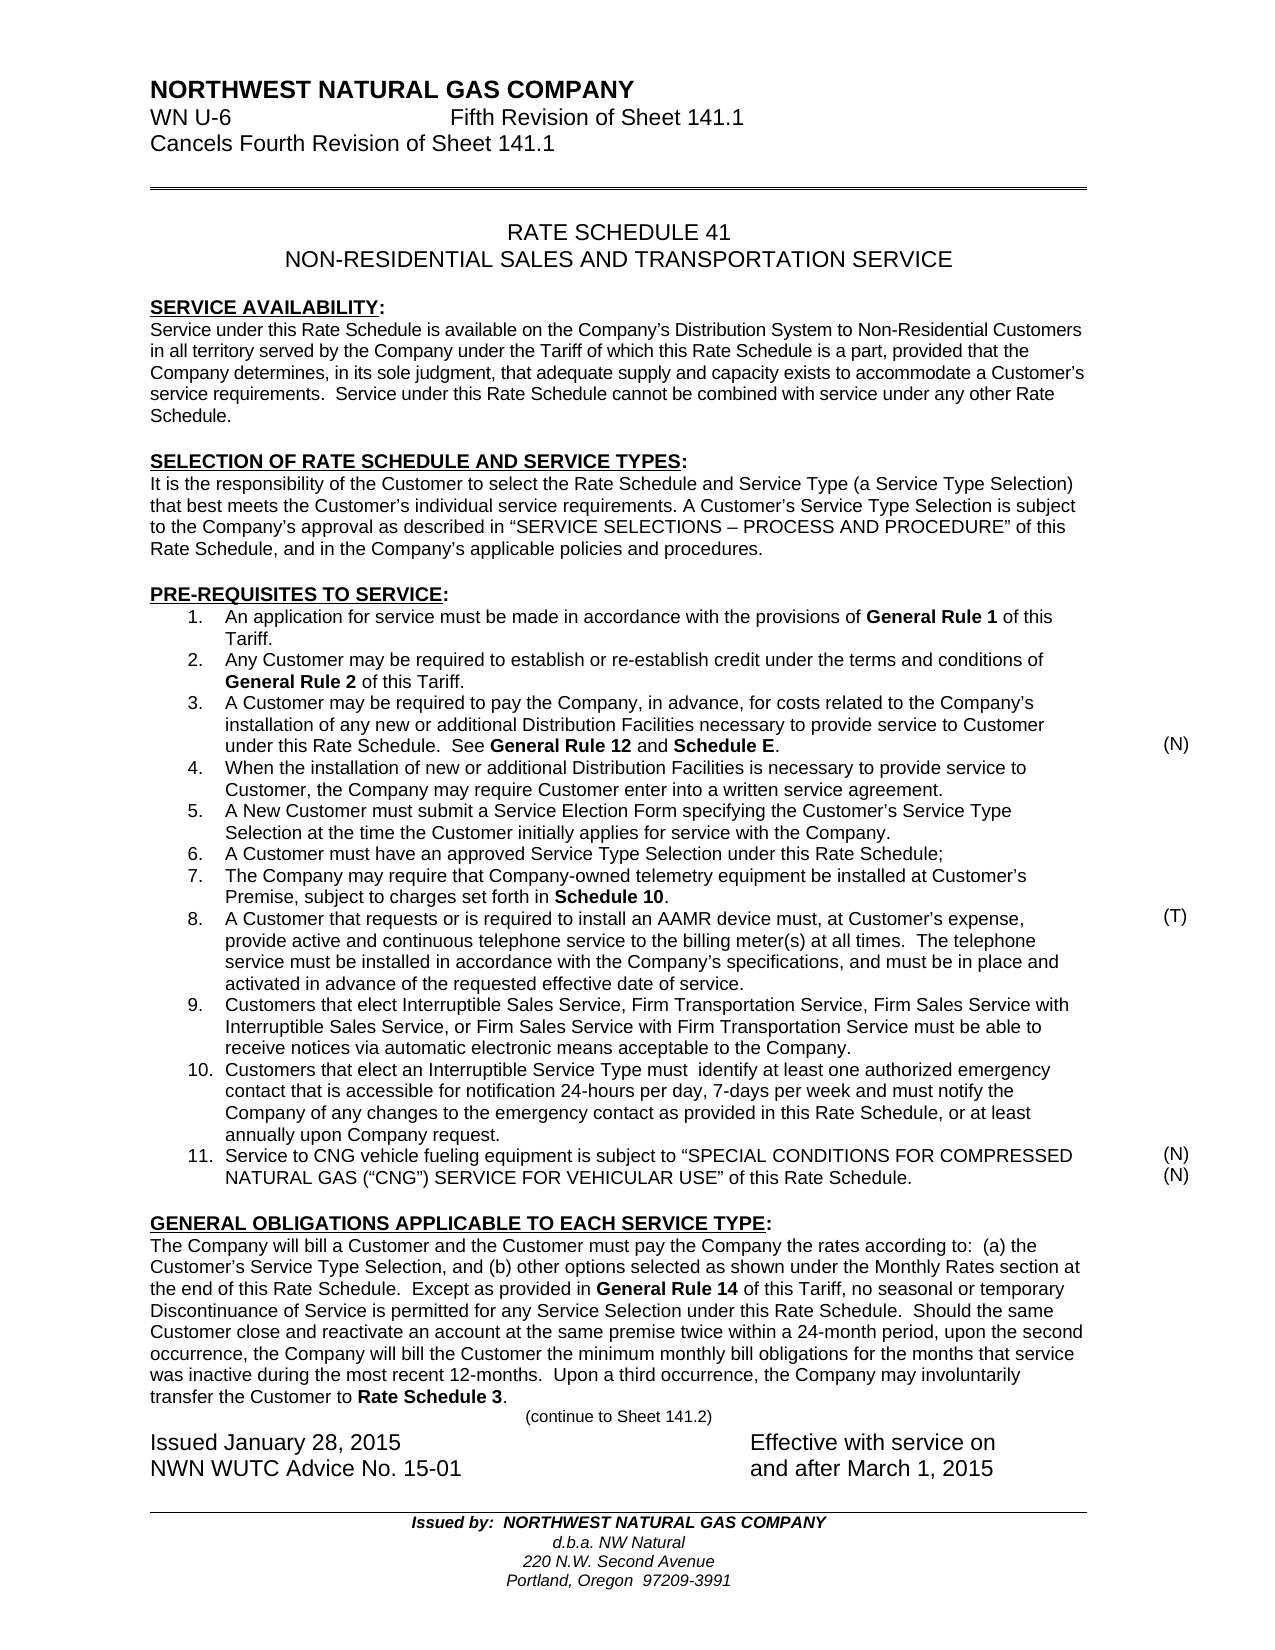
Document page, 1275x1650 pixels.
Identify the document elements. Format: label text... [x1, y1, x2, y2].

text Service under this Rate Schedule is available on the Company’s Distribution System to Non-Residential Customers in all territory served by the Company under the Tariff of which this Rate Schedule is a part, provided that the Company determines, in its sole judgment, that adequate supply and capacity exists to accommodate a Customer’s service requirements. Service under this Rate Schedule cannot be combined with service under any other Rate Schedule. [150, 318, 1087, 426]
text The Company will bill a Customer and the Customer must pay the Company the rates according to: (a) the Customer’s Service Type Selection, and (b) other options selected as shown under the Monthly Rates section at the end of this Rate Schedule. Except as provided in General Rule 14 of this Tariff, no seasonal or temporary Discontinuance of Service is permitted for any Service Selection under this Rate Schedule. Should the same Customer close and reactivate an account at the same premise twice within a 24-month period, upon the second occurrence, the Company will bill the Customer the minimum monthly bill obligations for the months that service was inactive during the most recent 12-months. Upon a third occurrence, the Company may involuntarily transfer the Customer to Rate Schedule 3. [150, 1235, 1087, 1407]
text SELECTION OF RATE SCHEDULE AND SERVICE TYPES: [150, 450, 1087, 473]
text NON-RESIDENTIAL SALES AND TRANSPORTATION SERVICE [150, 246, 1087, 272]
list An application for service must be made in accordance with the provisions of General Rule 1 of this Tariff. [187, 606, 1087, 649]
list The Company may require that Company-owned telemetry equipment be installed at Customer’s Premise, subject to charges set forth in Schedule 10. [187, 865, 1087, 908]
list Customers that elect an Interruptible Service Type must identify at least one authorized emergency contact that is accessible for notification 24-hours per day, 7-days per week and must notify the Company of any changes to the emergency contact as provided in this Rate Schedule, or at least annually upon Company request. [187, 1059, 1087, 1145]
list Any Customer may be required to establish or re-establish credit under the terms and conditions of General Rule 2 of this Tariff. [187, 649, 1087, 692]
text PRE-REQUISITES TO SERVICE: [150, 583, 1087, 606]
text (continue to Sheet 141.2) [150, 1407, 1087, 1426]
list Customers that elect Interruptible Sales Service, Firm Transportation Service, Firm Sales Service with Interruptible Sales Service, or Firm Sales Service with Firm Transportation Service must be able to receive notices via automatic electronic means acceptable to the Company. [187, 994, 1087, 1059]
text SERVICE AVAILABILITY: [150, 296, 1087, 318]
list A Customer that requests or is required to install an AAMR device must, at Customer’s expense, provide active and continuous telephone service to the billing meter(s) at all times. The telephone service must be installed in accordance with the Company’s specifications, and must be in place and activated in advance of the requested effective date of service. [187, 908, 1087, 994]
text It is the responsibility of the Customer to select the Rate Schedule and Service Type (a Service Type Selection) that best meets the Customer’s individual service requirements. A Customer’s Service Type Selection is subject to the Company’s approval as described in “SERVICE SELECTIONS – PROCESS AND PROCEDURE” of this Rate Schedule, and in the Company’s applicable policies and procedures. [150, 473, 1087, 559]
title RATE SCHEDULE 41 [150, 219, 1087, 246]
list When the installation of new or additional Distribution Facilities is necessary to provide service to Customer, the Company may require Customer enter into a written service agreement. [187, 757, 1087, 800]
text GENERAL OBLIGATIONS APPLICABLE TO EACH SERVICE TYPE: [150, 1212, 1087, 1235]
list A Customer must have an approved Service Type Selection under this Rate Schedule; [187, 843, 1087, 865]
list Service to CNG vehicle fueling equipment is subject to “SPECIAL CONDITIONS FOR COMPRESSED NATURAL GAS (“CNG”) SERVICE FOR VEHICULAR USE” of this Rate Schedule. [187, 1145, 1087, 1188]
list A New Customer must submit a Service Election Form specifying the Customer’s Service Type Selection at the time the Customer initially applies for service with the Company. [187, 800, 1087, 843]
list A Customer may be required to pay the Company, in advance, for costs related to the Company’s installation of any new or additional Distribution Facilities necessary to provide service to Customer under this Rate Schedule. See General Rule 12 and Schedule E. [187, 692, 1087, 757]
